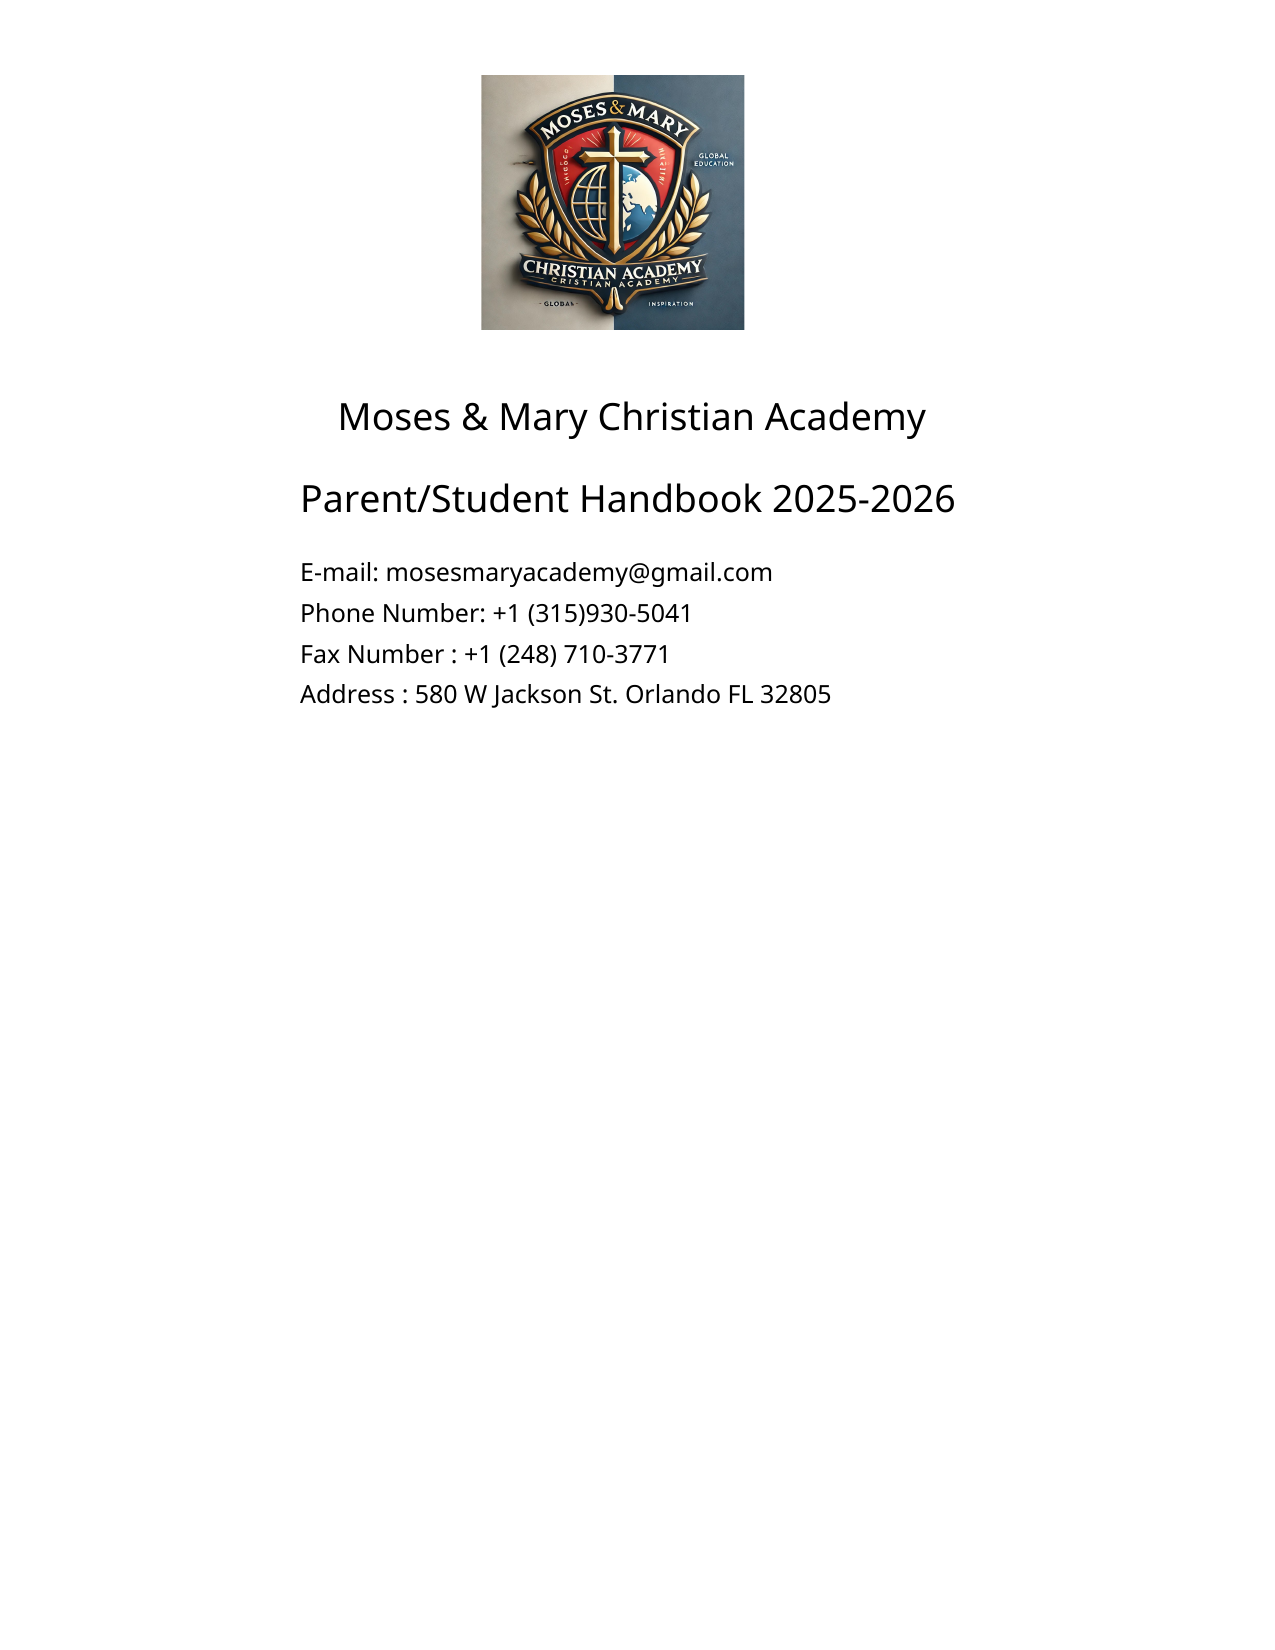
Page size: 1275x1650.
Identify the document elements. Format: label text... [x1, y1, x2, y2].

text Moses & Mary Christian Academy [75, 391, 1200, 442]
text Parent/Student Handbook 2025-2026 [300, 473, 1200, 524]
text E-mail: mosesmaryacademy@gmail.com Phone Number: +1 (315)930-5041 Fax Number : +1 (248) 710-3771 Address : 580 W Jackson St. Orlando FL 32805 [300, 555, 1200, 711]
picture [481, 75, 745, 330]
